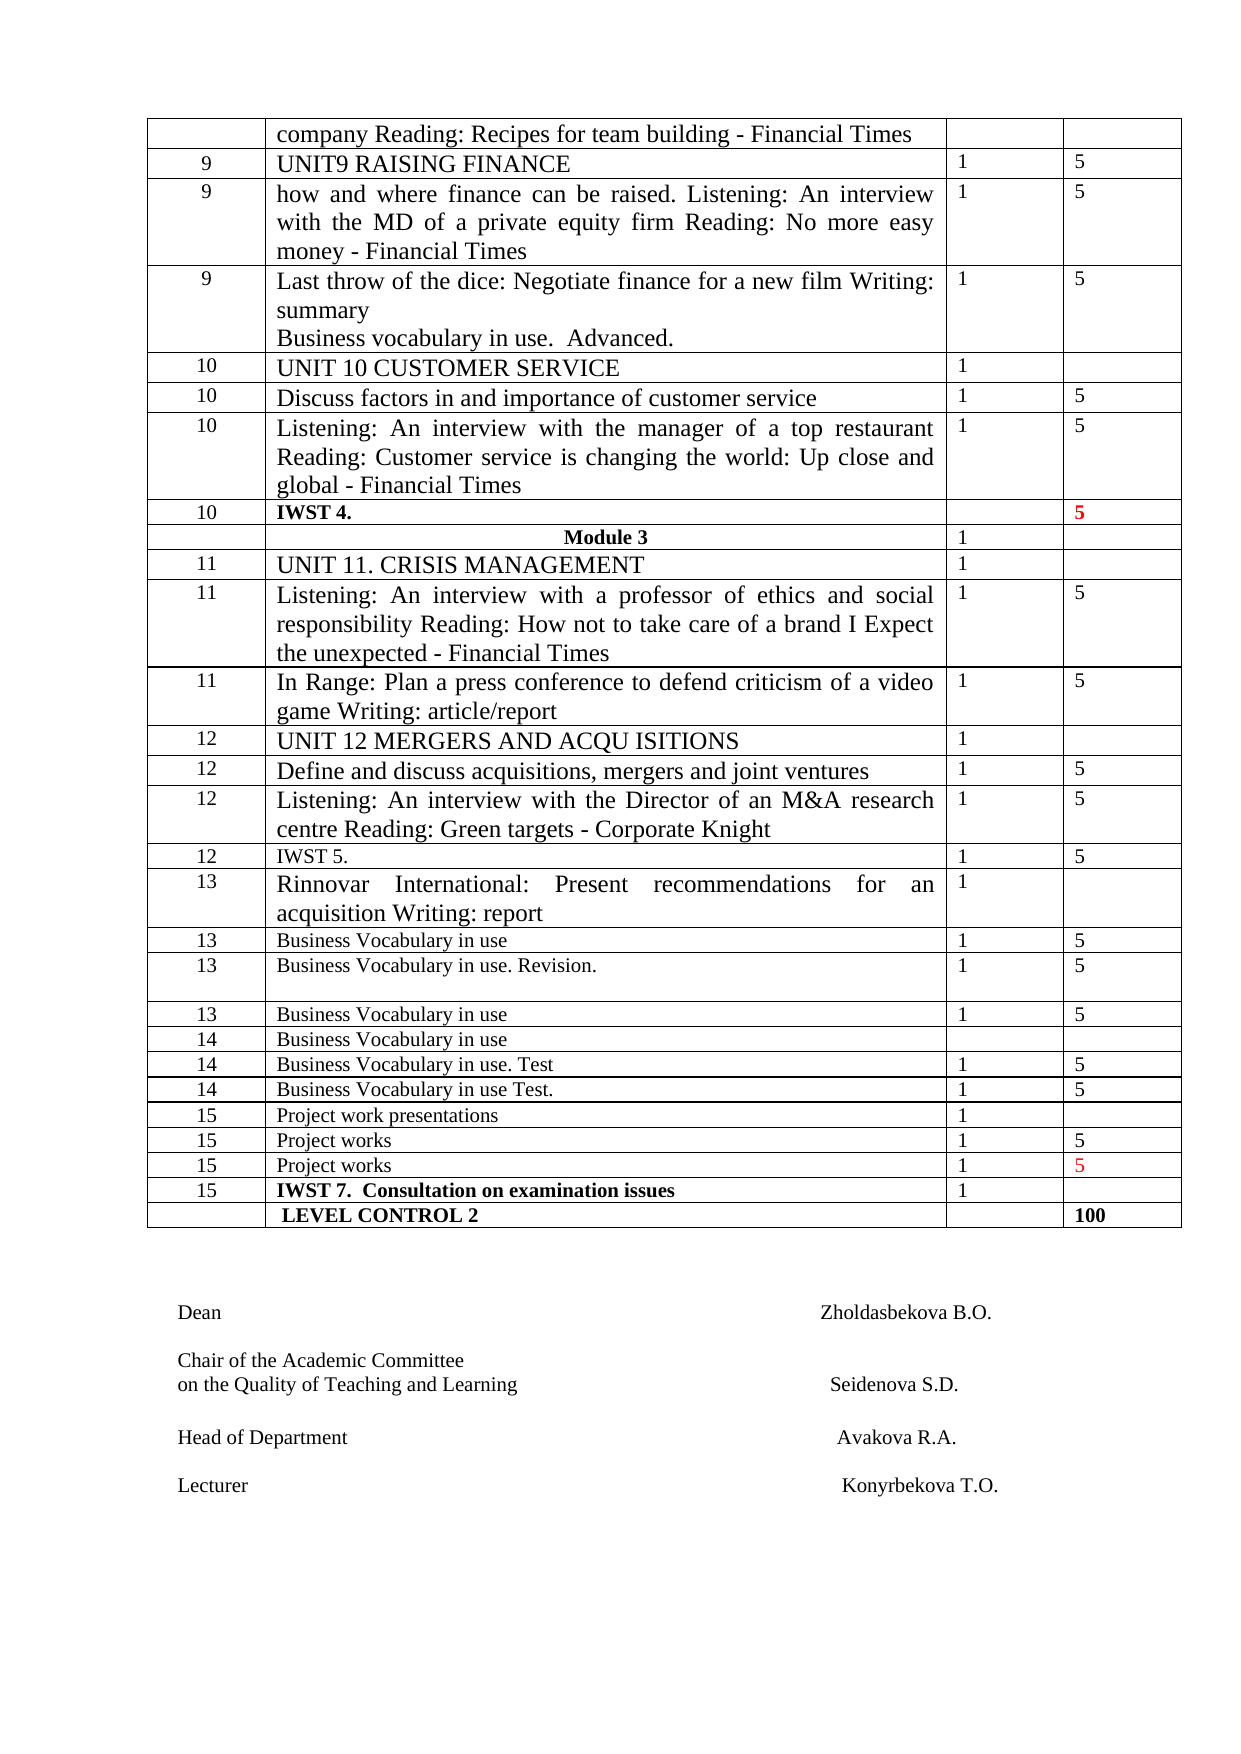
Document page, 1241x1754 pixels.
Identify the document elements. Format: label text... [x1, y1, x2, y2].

table_cell [1064, 1027, 1181, 1051]
table_cell 5 [1064, 1002, 1181, 1026]
table_cell 1 [947, 726, 1063, 755]
table_cell 1 [947, 928, 1063, 952]
table_cell 1 [947, 786, 1063, 843]
table_cell 15 [148, 1128, 265, 1152]
table_cell 1 [947, 383, 1063, 412]
table_cell 5 [1064, 668, 1181, 725]
table_cell [1064, 353, 1181, 382]
table_cell Listening: An interview with the manager of a top restaurant Reading: Customer service is changing the world: Up close and global - Financial Times [266, 413, 946, 499]
text on the Quality of Teaching and Learning Seidenova S.D. [177, 1372, 1152, 1396]
table_cell [148, 1203, 265, 1227]
table_cell 9 [148, 149, 265, 178]
table_cell Project works [266, 1128, 946, 1152]
table_cell 5 [1064, 383, 1181, 412]
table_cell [266, 119, 946, 148]
table_cell 1 [947, 353, 1063, 382]
table_cell 1 [947, 844, 1063, 868]
table_cell 5 [1064, 928, 1181, 952]
table_cell 5 [1064, 119, 1181, 148]
table_cell 14 [148, 1052, 265, 1076]
table_cell 8 [148, 119, 265, 148]
table_cell UNIT9 RAISING FINANCE [266, 149, 946, 178]
table_cell [1064, 726, 1181, 755]
table_cell 1 [947, 1153, 1063, 1177]
table_cell 12 [148, 726, 265, 755]
table_cell 5 [1064, 580, 1181, 666]
table_cell 13 [148, 869, 265, 927]
table_cell Project works [266, 1153, 946, 1177]
table_cell 1 [947, 179, 1063, 265]
table_cell Listening: An interview with the Director of an M&A research centre Reading: Green targets - Corporate Knight [266, 786, 946, 843]
table_cell 15 [148, 1153, 265, 1177]
table_cell [1064, 1178, 1181, 1202]
table_cell 1 [947, 1103, 1063, 1127]
table_cell 1 [947, 1178, 1063, 1202]
text Chair of the Academic Committee [177, 1348, 1152, 1372]
table_cell Business Vocabulary in use [266, 1002, 946, 1026]
table_cell [1064, 525, 1181, 549]
table_cell 1 [947, 550, 1063, 579]
table_cell 13 [148, 928, 265, 952]
table_cell 5 [1064, 179, 1181, 265]
table_cell 5 [1064, 1078, 1181, 1101]
table_cell Rinnovar International: Present recommendations for an acquisition Writing: report [266, 869, 946, 927]
table_cell IWST 4. [266, 500, 946, 524]
table_cell 11 [148, 668, 265, 725]
table_cell 11 [148, 550, 265, 579]
table_cell how and where finance can be raised. Listening: An interview with the MD of a private equity firm Reading: No more easy money - Financial Times [266, 179, 946, 265]
table_cell Business Vocabulary in use. Revision. [266, 953, 946, 1001]
text Lecturer Konyrbekova T.O. [177, 1473, 1152, 1497]
table_cell [1064, 550, 1181, 579]
table_cell 10 [148, 353, 265, 382]
table_cell 1 [947, 953, 1063, 1001]
table_cell Define and discuss acquisitions, mergers and joint ventures [266, 756, 946, 784]
table_cell [947, 1203, 1063, 1227]
table_cell 1 [947, 119, 1063, 148]
table_cell LEVEL CONTROL 2 [266, 1203, 946, 1227]
table_cell 14 [148, 1027, 265, 1051]
table_cell 12 [148, 756, 265, 784]
text Dean Zholdasbekova B.O. [177, 1300, 1152, 1324]
table_cell 11 [148, 580, 265, 666]
table_cell 5 [1064, 756, 1181, 784]
table_cell 1 [947, 869, 1063, 927]
table_cell 14 [148, 1078, 265, 1101]
table_cell Listening: An interview with a professor of ethics and social responsibility Reading: How not to take care of a brand I Expect the unexpected - Financial Times [266, 580, 946, 666]
table_cell In Range: Plan a press conference to defend criticism of a video game Writing: article/report [266, 668, 946, 725]
table_cell UNIT 11. CRISIS MANAGEMENT [266, 550, 946, 579]
table_cell Business Vocabulary in use [266, 1027, 946, 1051]
table_cell 1 [947, 1078, 1063, 1101]
table_cell 15 [148, 1103, 265, 1127]
table_cell [148, 525, 265, 549]
table_cell 5 [1064, 149, 1181, 178]
table_cell 9 [148, 266, 265, 352]
table_cell 1 [947, 525, 1063, 549]
table_cell 1 [947, 756, 1063, 784]
table_cell 1 [947, 413, 1063, 499]
table_cell 13 [148, 1002, 265, 1026]
table_cell Business Vocabulary in use Test. [266, 1078, 946, 1101]
table_cell 10 [148, 413, 265, 499]
table_cell 1 [947, 580, 1063, 666]
table_cell 12 [148, 786, 265, 843]
table_cell Business Vocabulary in use [266, 928, 946, 952]
table_cell 1 [947, 1052, 1063, 1076]
table_cell 1 [947, 1002, 1063, 1026]
table_cell 10 [148, 383, 265, 412]
table_cell 10 [148, 500, 265, 524]
table_cell 5 [1064, 953, 1181, 1001]
table_cell 15 [148, 1178, 265, 1202]
table_cell 100 [1064, 1203, 1181, 1227]
table_cell 5 [1064, 500, 1181, 524]
table_cell Business Vocabulary in use. Test [266, 1052, 946, 1076]
text Head of Department Avakova R.A. [177, 1425, 1152, 1449]
table_cell Module 3 [266, 525, 946, 549]
table_cell UNIT 12 MERGERS AND ACQU ISITIONS [266, 726, 946, 755]
table_cell IWST 7. Consultation on examination issues [266, 1178, 946, 1202]
table_cell 1 [947, 668, 1063, 725]
table_cell UNIT 10 CUSTOMER SERVICE [266, 353, 946, 382]
table_cell 9 [148, 179, 265, 265]
table_cell 12 [148, 844, 265, 868]
table_cell [947, 500, 1063, 524]
table_cell 1 [947, 1128, 1063, 1152]
table_cell [947, 1027, 1063, 1051]
table_cell Last throw of the dice: Negotiate finance for a new film Writing: summary Business vocabulary in use. Advanced. [266, 266, 946, 352]
table_cell 5 [1064, 413, 1181, 499]
table_cell [1064, 869, 1181, 927]
table_cell 5 [1064, 786, 1181, 843]
table_cell 5 [1064, 1052, 1181, 1076]
table_cell IWST 5. [266, 844, 946, 868]
table_cell 5 [1064, 844, 1181, 868]
table_cell Discuss factors in and importance of customer service [266, 383, 946, 412]
table_cell 1 [947, 149, 1063, 178]
table_cell 5 [1064, 1153, 1181, 1177]
table_cell 1 [947, 266, 1063, 352]
table_cell 5 [1064, 1128, 1181, 1152]
table_cell [1064, 1103, 1181, 1127]
table_cell 13 [148, 953, 265, 1001]
table_cell 5 [1064, 266, 1181, 352]
table_cell Project work presentations [266, 1103, 946, 1127]
